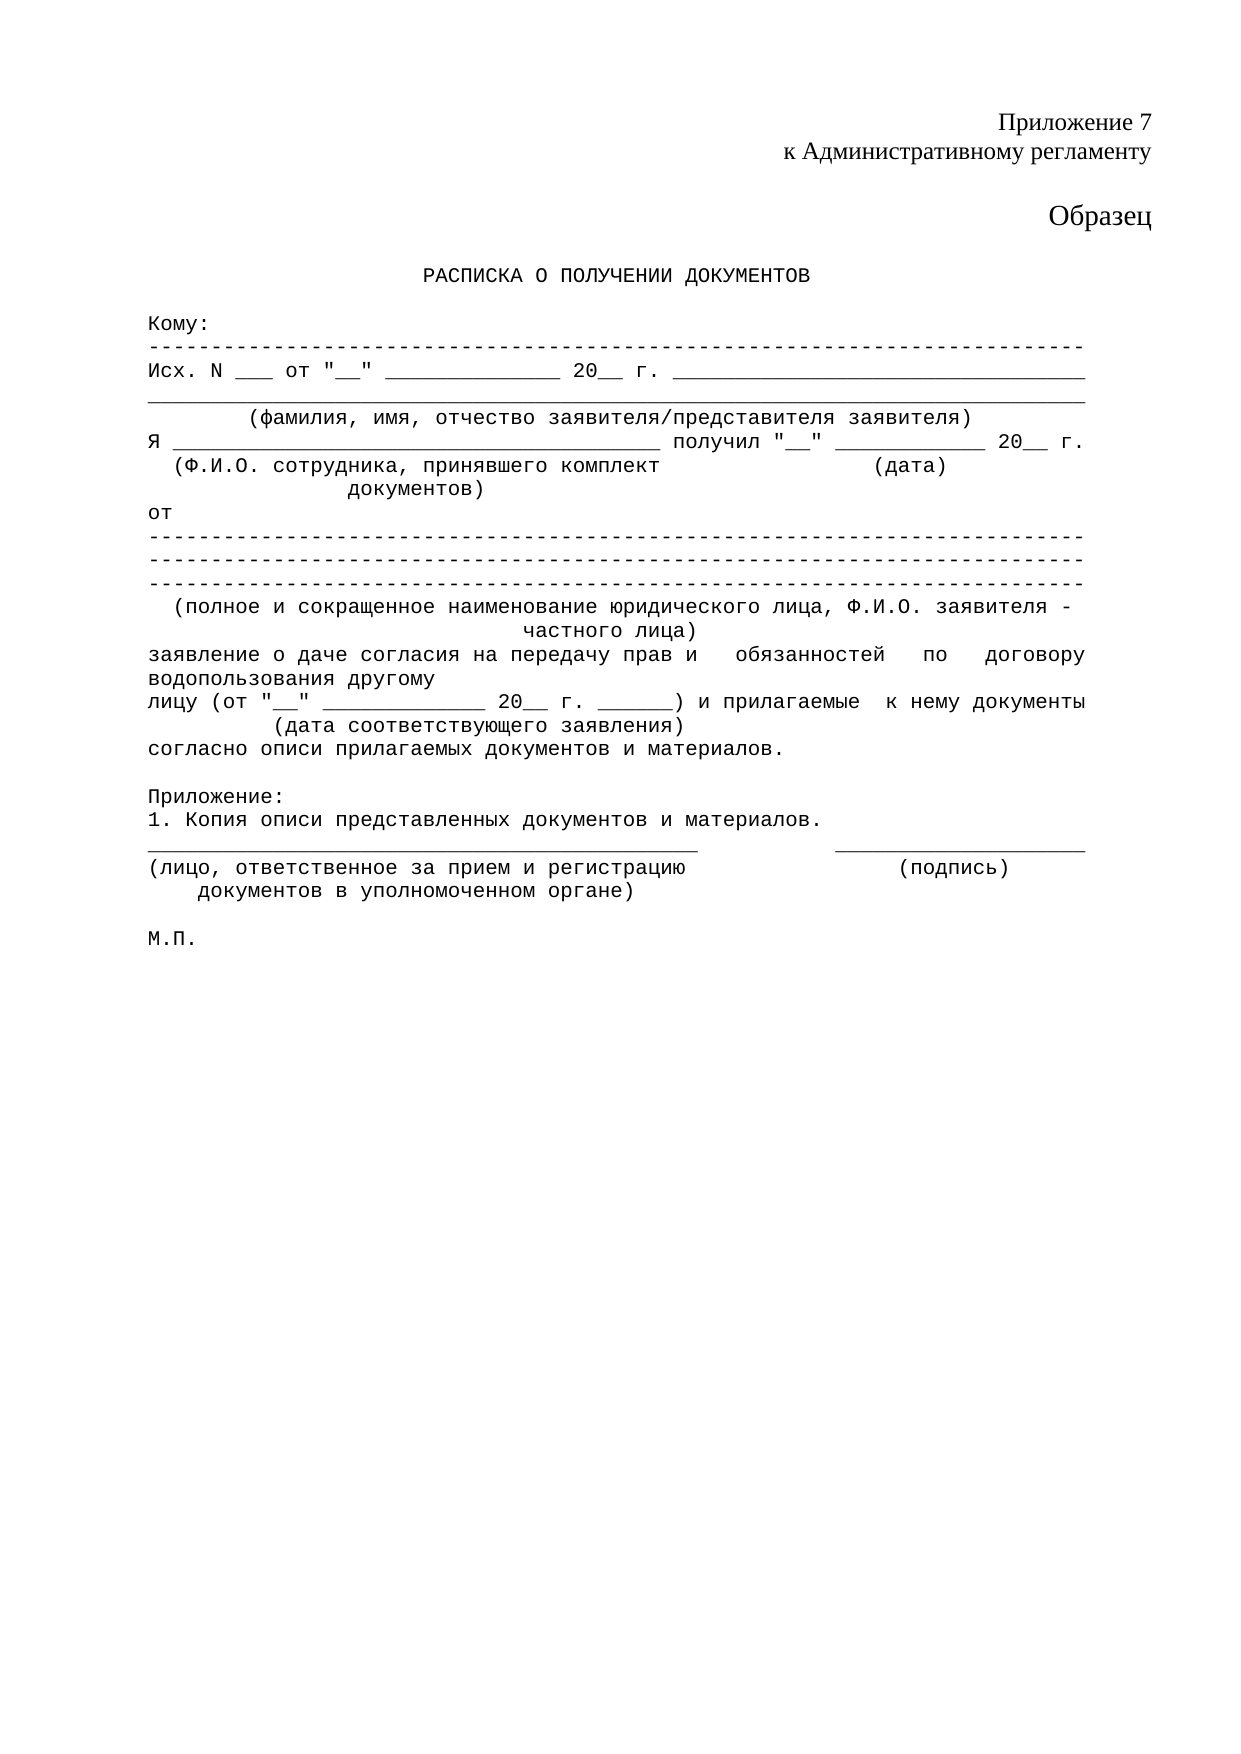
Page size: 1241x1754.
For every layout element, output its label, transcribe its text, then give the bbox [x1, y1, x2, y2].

text Кому: [148, 313, 1152, 336]
text к Административному регламенту [148, 136, 1152, 165]
text от [148, 502, 1152, 526]
text РАСПИСКА О ПОЛУЧЕНИИ ДОКУМЕНТОВ [148, 266, 1152, 289]
text лицу (от "__" _____________ 20__ г. ______) и прилагаемые к нему документы [148, 691, 1152, 715]
text (полное и сокращенное наименование юридического лица, Ф.И.О. заявителя - [148, 597, 1152, 620]
text --------------------------------------------------------------------------- [148, 549, 1152, 573]
text (фамилия, имя, отчество заявителя/представителя заявителя) [148, 407, 1152, 431]
text Приложение: [148, 786, 1152, 809]
text Я _______________________________________ получил "__" ____________ 20__ г. [148, 431, 1152, 455]
text (лицо, ответственное за прием и регистрацию (подпись) [148, 857, 1152, 880]
text водопользования другому [148, 667, 1152, 691]
text частного лица) [148, 620, 1152, 644]
text Исх. N ___ от "__" ______________ 20__ г. _________________________________ [148, 360, 1152, 384]
text ___________________________________________________________________________ [148, 384, 1152, 407]
text --------------------------------------------------------------------------- [148, 526, 1152, 549]
text заявление о даче согласия на передачу прав и обязанностей по договору [148, 644, 1152, 667]
text Образец [148, 198, 1152, 232]
text согласно описи прилагаемых документов и материалов. [148, 738, 1152, 762]
text 1. Копия описи представленных документов и материалов. [148, 809, 1152, 833]
text --------------------------------------------------------------------------- [148, 573, 1152, 597]
text Приложение 7 [148, 107, 1152, 136]
text (дата соответствующего заявления) [148, 715, 1152, 738]
text документов в уполномоченном органе) [148, 880, 1152, 904]
text (Ф.И.О. сотрудника, принявшего комплект (дата) [148, 455, 1152, 478]
text документов) [148, 478, 1152, 502]
text ____________________________________________ ____________________ [148, 833, 1152, 857]
text --------------------------------------------------------------------------- [148, 336, 1152, 360]
text М.П. [148, 928, 1152, 951]
